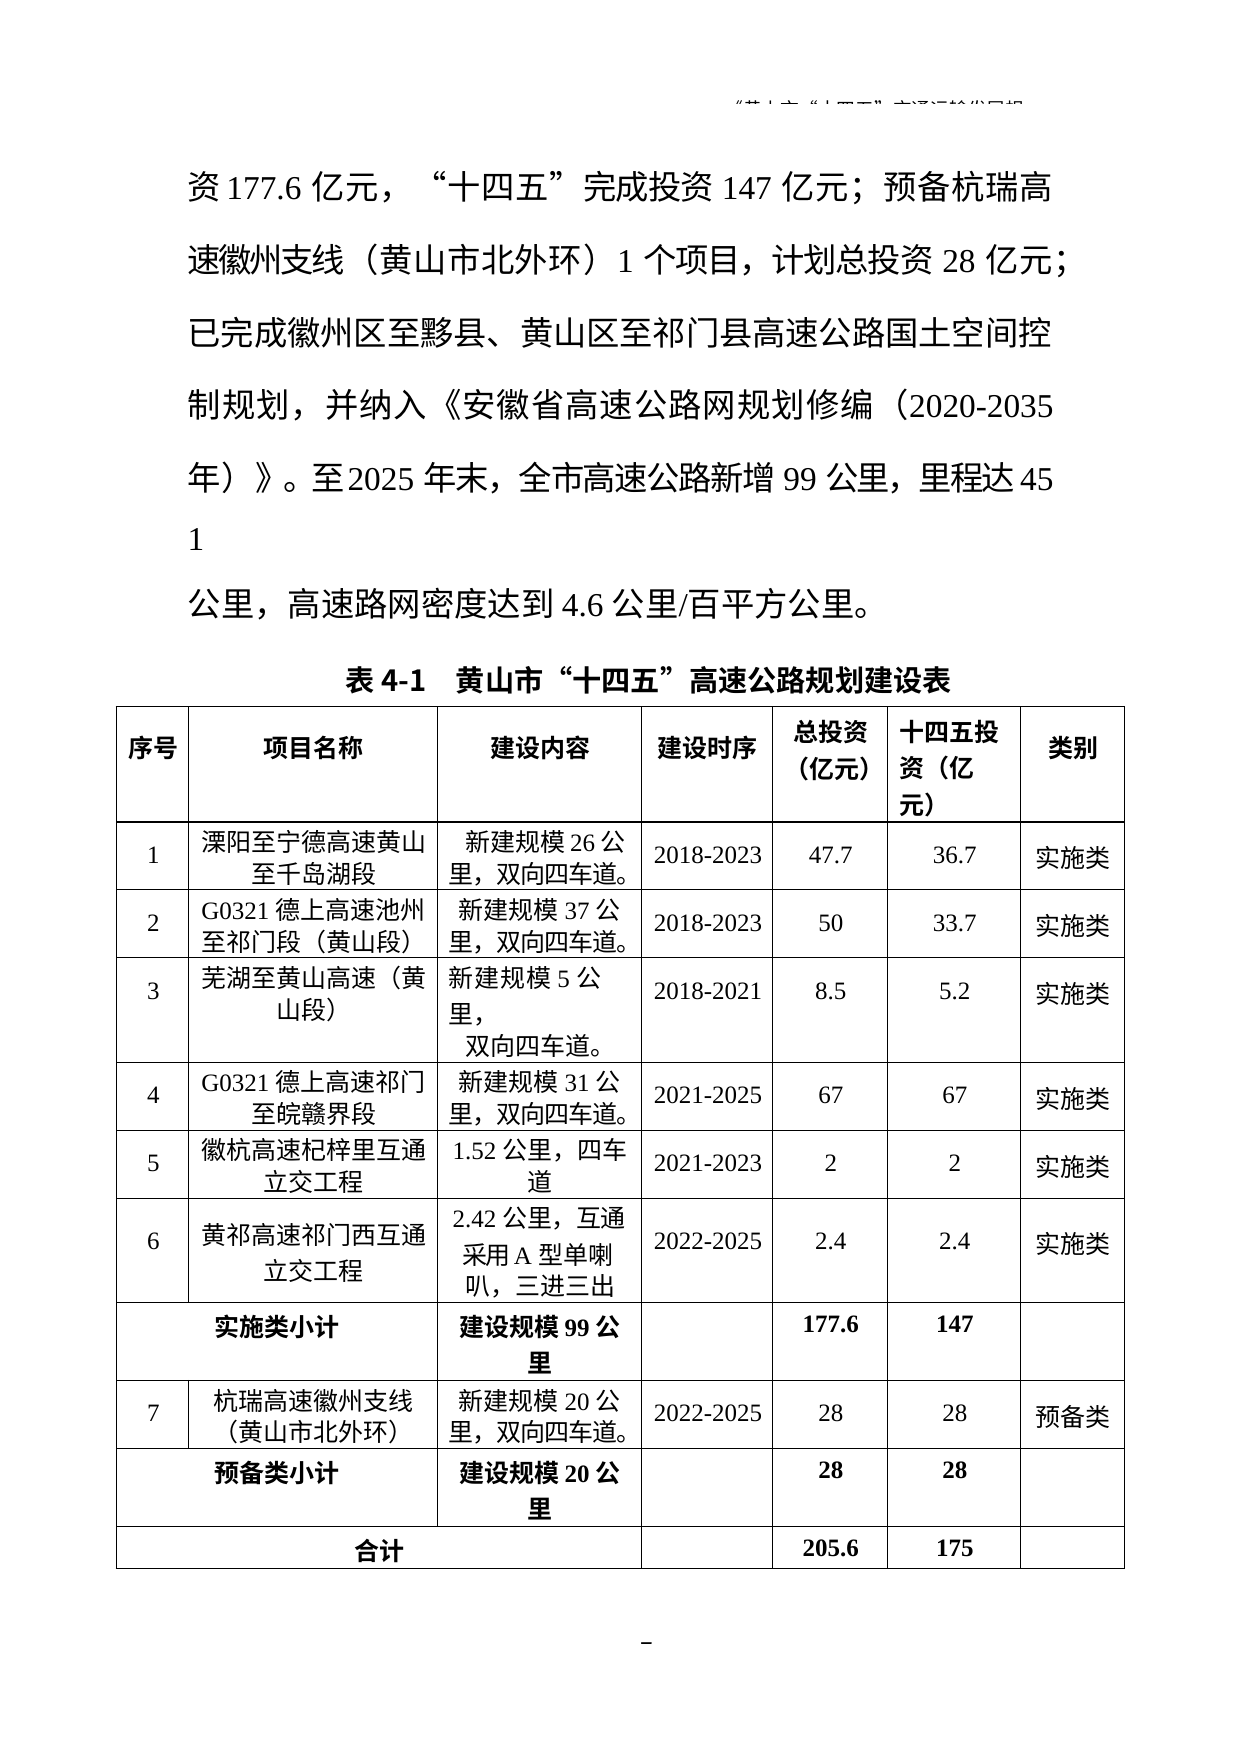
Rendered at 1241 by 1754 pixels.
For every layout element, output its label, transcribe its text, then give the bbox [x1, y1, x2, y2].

table_cell 28 [888, 1449, 1020, 1526]
table_cell 实施类 [1021, 1199, 1124, 1302]
table_cell 2022-2025 [642, 1199, 772, 1302]
table_cell 3 [117, 958, 188, 1062]
table_cell 67 [773, 1063, 887, 1130]
table_cell 50 [773, 890, 887, 957]
table_cell 2022-2025 [642, 1381, 772, 1448]
table_cell 合计 [117, 1527, 641, 1568]
table_cell 175 [888, 1527, 1020, 1568]
table_cell 4 [117, 1063, 188, 1130]
table_cell 杭瑞高速徽州支线 （黄山市北外环） [189, 1381, 437, 1448]
table_cell 新建规模 31 公 里，双向四车道。 [438, 1063, 641, 1130]
table_cell 2018-2023 [642, 890, 772, 957]
table_cell 1.52 公里，四车 道 [438, 1131, 641, 1198]
table_cell 2018-2023 [642, 823, 772, 889]
table_cell 2 [773, 1131, 887, 1198]
table_cell 67 [888, 1063, 1020, 1130]
table_cell [1021, 1449, 1124, 1526]
table_cell 黄祁高速祁门西互通立交工程 [189, 1199, 437, 1302]
table_cell 2.4 [888, 1199, 1020, 1302]
table_header 项目名称 [189, 707, 437, 821]
table_cell 2021-2025 [642, 1063, 772, 1130]
table_cell 2.4 [773, 1199, 887, 1302]
table_cell 28 [773, 1449, 887, 1526]
table_cell [642, 1527, 772, 1568]
table_header 建设时序 [642, 707, 772, 821]
text 资 177.6 亿元，“十四五”完成投资 147 亿元；预备杭瑞高速徽州支线（黄山市北外环）1 个项目，计划总投资 28 亿元；已完成徽州区至黟县、黄山区至祁门县高速公路国土空间控制规划，并纳入《安徽省高速公路网规划修编（2020-2035 年）》。至 2025 年末，全市高速公路新增 99 公里，里程达 451 [187, 161, 1053, 558]
table_cell 实施类 [1021, 1131, 1124, 1198]
table_cell 33.7 [888, 890, 1020, 957]
table_cell 177.6 [773, 1303, 887, 1380]
table_cell 2021-2023 [642, 1131, 772, 1198]
table_cell 5 [117, 1131, 188, 1198]
text 表 4-1 黄山市“十四五”高速公路规划建设表 [345, 658, 1184, 700]
table_cell 徽杭高速杞梓里互通 立交工程 [189, 1131, 437, 1198]
table_cell 2 [888, 1131, 1020, 1198]
table_cell 1 [117, 823, 188, 889]
table_cell 5.2 [888, 958, 1020, 1062]
table_cell 实施类小计 [117, 1303, 437, 1380]
table_cell 2 [117, 890, 188, 957]
table_cell 新建规模5 公里， 双向四车道。 [438, 958, 641, 1062]
table_cell 预备类 [1021, 1381, 1124, 1448]
table_cell 建设规模20 公里 [438, 1449, 641, 1526]
table_cell [1021, 1527, 1124, 1568]
table_cell [642, 1303, 772, 1380]
table_cell 47.7 [773, 823, 887, 889]
table_cell 实施类 [1021, 890, 1124, 957]
table_cell 建设规模99 公里 [438, 1303, 641, 1380]
table_cell [642, 1449, 772, 1526]
table_cell 28 [888, 1381, 1020, 1448]
table_header 建设内容 [438, 707, 641, 821]
table_cell 新建规模26公 里，双向四车道。 [438, 823, 641, 889]
table_cell 实施类 [1021, 958, 1124, 1062]
table_cell 2018-2021 [642, 958, 772, 1062]
table_cell 新建规模 37 公 里，双向四车道。 [438, 890, 641, 957]
table_cell 28 [773, 1381, 887, 1448]
table_cell 溧阳至宁德高速黄山 至千岛湖段 [189, 823, 437, 889]
table_header 序号 [117, 707, 188, 821]
table_cell 预备类小计 [117, 1449, 437, 1526]
table_cell [1021, 1303, 1124, 1380]
table_cell 7 [117, 1381, 188, 1448]
table_cell 实施类 [1021, 1063, 1124, 1130]
table_cell 2.42 公里，互通采用 A 型单喇 叭，三进三出 [438, 1199, 641, 1302]
table_cell G0321 德上高速池州 至祁门段（黄山段） [189, 890, 437, 957]
table_cell 6 [117, 1199, 188, 1302]
text 公里，高速路网密度达到 4.6 公里/百平方公里。 [187, 578, 1184, 626]
table_cell 147 [888, 1303, 1020, 1380]
table_cell 新建规模 20 公 里，双向四车道。 [438, 1381, 641, 1448]
table_header 类别 [1021, 707, 1124, 821]
table_cell G0321 德上高速祁门 至皖赣界段 [189, 1063, 437, 1130]
table_cell 36.7 [888, 823, 1020, 889]
table_cell 8.5 [773, 958, 887, 1062]
table_cell 实施类 [1021, 823, 1124, 889]
table_header 总投资 （亿元） [773, 707, 887, 821]
table_cell 205.6 [773, 1527, 887, 1568]
table_cell 芜湖至黄山高速（黄 山段） [189, 958, 437, 1062]
table_header 十四五投 资（亿元） [888, 707, 1020, 821]
